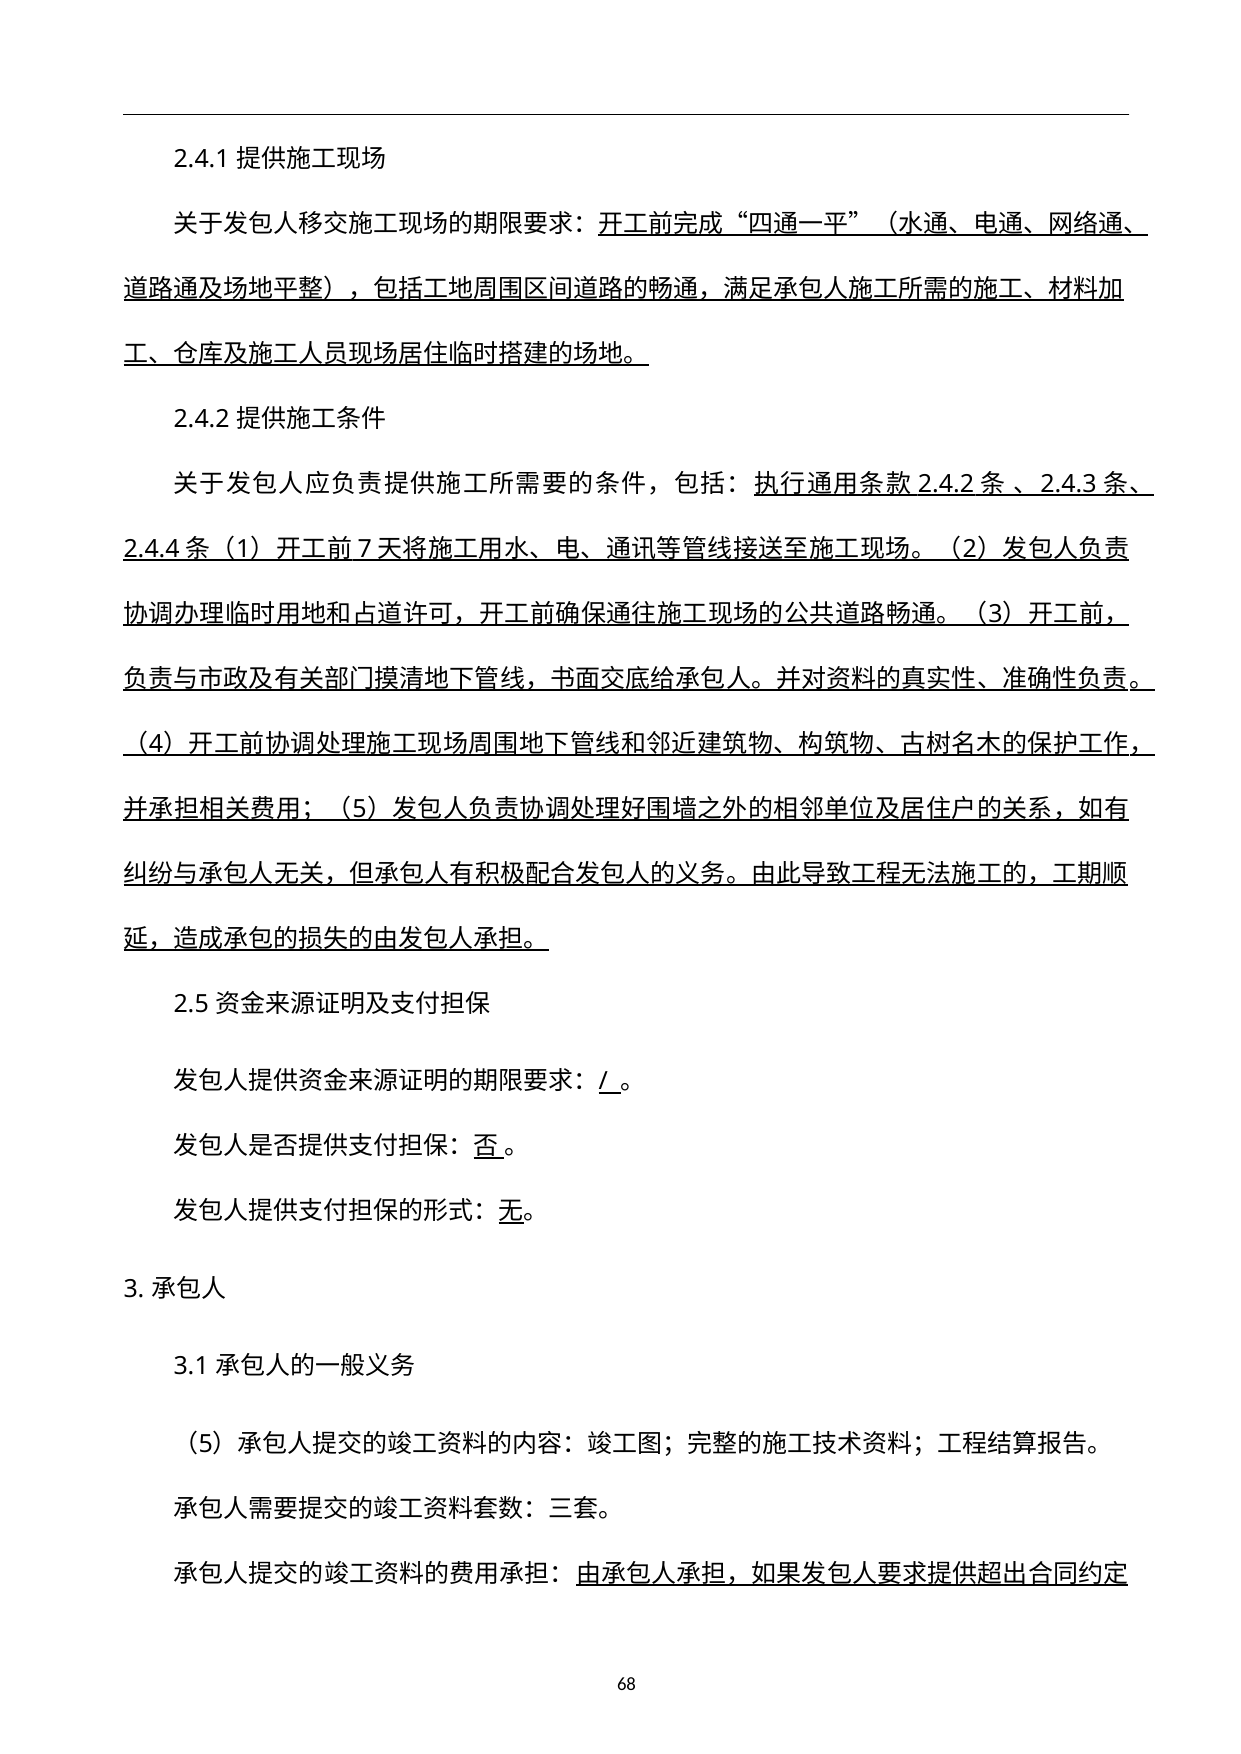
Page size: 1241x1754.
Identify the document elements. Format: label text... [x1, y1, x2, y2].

text 2.4.1 提供施工现场 [123, 124, 1129, 189]
text 2.4.2 提供施工条件 [123, 384, 1129, 449]
text 关于发包人应负责提供施工所需要的条件，包括：执行通用条款2.4.2条 、2.4.3条、2.4.4条（1）开工前7天将施工用水、电、通讯等管线接送至施工现场。（2）发包人负责协调办理临时用地和占道许可，开工前确保通往施工现场的公共道路畅通。（3）开工前，负责与市政及有关部门摸清地下管线，书面交底给承包人。并对资料的真实性、准确性负责。（4）开工前协调处理施工现场周围地下管线和邻近建筑物、构筑物、古树名木的保护工作，并承担相关费用；（5）发包人负责协调处理好围墙之外的相邻单位及居住户的关系，如有纠纷与承包人无关，但承包人有积极配合发包人的义务。由此导致工程无法施工的，工期顺延，造成承包的损失的由发包人承担。 [123, 756, 1129, 819]
subtitle 3. 承包人 [123, 1254, 1129, 1319]
text 3.1 承包人的一般义务 [123, 1331, 1129, 1396]
text 承包人需要提交的竣工资料套数：三套。 [123, 1474, 1129, 1539]
text 关于发包人应负责提供施工所需要的条件，包括：执行通用条款2.4.2条 、2.4.3条、2.4.4条（1）开工前7天将施工用水、电、通讯等管线接送至施工现场。（2）发包人负责协调办理临时用地和占道许可，开工前确保通往施工现场的公共道路畅通。（3）开工前，负责与市政及有关部门摸清地下管线，书面交底给承包人。并对资料的真实性、准确性负责。（4）开工前协调处理施工现场周围地下管线和邻近建筑物、构筑物、古树名木的保护工作，并承担相关费用；（5）发包人负责协调处理好围墙之外的相邻单位及居住户的关系，如有纠纷与承包人无关，但承包人有积极配合发包人的义务。由此导致工程无法施工的，工期顺延，造成承包的损失的由发包人承担。 [123, 821, 1129, 969]
text 发包人提供资金来源证明的期限要求：/ 。 [123, 1046, 1129, 1111]
text 关于发包人应负责提供施工所需要的条件，包括：执行通用条款2.4.2条 、2.4.3条、2.4.4条（1）开工前7天将施工用水、电、通讯等管线接送至施工现场。（2）发包人负责协调办理临时用地和占道许可，开工前确保通往施工现场的公共道路畅通。（3）开工前，负责与市政及有关部门摸清地下管线，书面交底给承包人。并对资料的真实性、准确性负责。（4）开工前协调处理施工现场周围地下管线和邻近建筑物、构筑物、古树名木的保护工作，并承担相关费用；（5）发包人负责协调处理好围墙之外的相邻单位及居住户的关系，如有纠纷与承包人无关，但承包人有积极配合发包人的义务。由此导致工程无法施工的，工期顺延，造成承包的损失的由发包人承担。 [123, 626, 1129, 754]
text 关于发包人应负责提供施工所需要的条件，包括：执行通用条款2.4.2条 、2.4.3条、2.4.4条（1）开工前7天将施工用水、电、通讯等管线接送至施工现场。（2）发包人负责协调办理临时用地和占道许可，开工前确保通往施工现场的公共道路畅通。（3）开工前，负责与市政及有关部门摸清地下管线，书面交底给承包人。并对资料的真实性、准确性负责。（4）开工前协调处理施工现场周围地下管线和邻近建筑物、构筑物、古树名木的保护工作，并承担相关费用；（5）发包人负责协调处理好围墙之外的相邻单位及居住户的关系，如有纠纷与承包人无关，但承包人有积极配合发包人的义务。由此导致工程无法施工的，工期顺延，造成承包的损失的由发包人承担。 [123, 561, 1129, 624]
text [123, 1539, 1129, 1604]
text 关于发包人移交施工现场的期限要求：开工前完成“四通一平”（水通、电通、网络通、道路通及场地平整），包括工地周围区间道路的畅通，满足承包人施工所需的施工、材料加工、仓库及施工人员现场居住临时搭建的场地。 [123, 189, 1129, 384]
text 关于发包人应负责提供施工所需要的条件，包括：执行通用条款2.4.2条 、2.4.3条、2.4.4条（1）开工前7天将施工用水、电、通讯等管线接送至施工现场。（2）发包人负责协调办理临时用地和占道许可，开工前确保通往施工现场的公共道路畅通。（3）开工前，负责与市政及有关部门摸清地下管线，书面交底给承包人。并对资料的真实性、准确性负责。（4）开工前协调处理施工现场周围地下管线和邻近建筑物、构筑物、古树名木的保护工作，并承担相关费用；（5）发包人负责协调处理好围墙之外的相邻单位及居住户的关系，如有纠纷与承包人无关，但承包人有积极配合发包人的义务。由此导致工程无法施工的，工期顺延，造成承包的损失的由发包人承担。 [123, 449, 1129, 559]
text （5）承包人提交的竣工资料的内容：竣工图；完整的施工技术资料；工程结算报告。 [123, 1409, 1129, 1474]
text 发包人是否提供支付担保：否 。 [123, 1111, 1129, 1176]
text 2.5 资金来源证明及支付担保 [123, 969, 1129, 1034]
text 发包人提供支付担保的形式：无。 [123, 1176, 1129, 1241]
